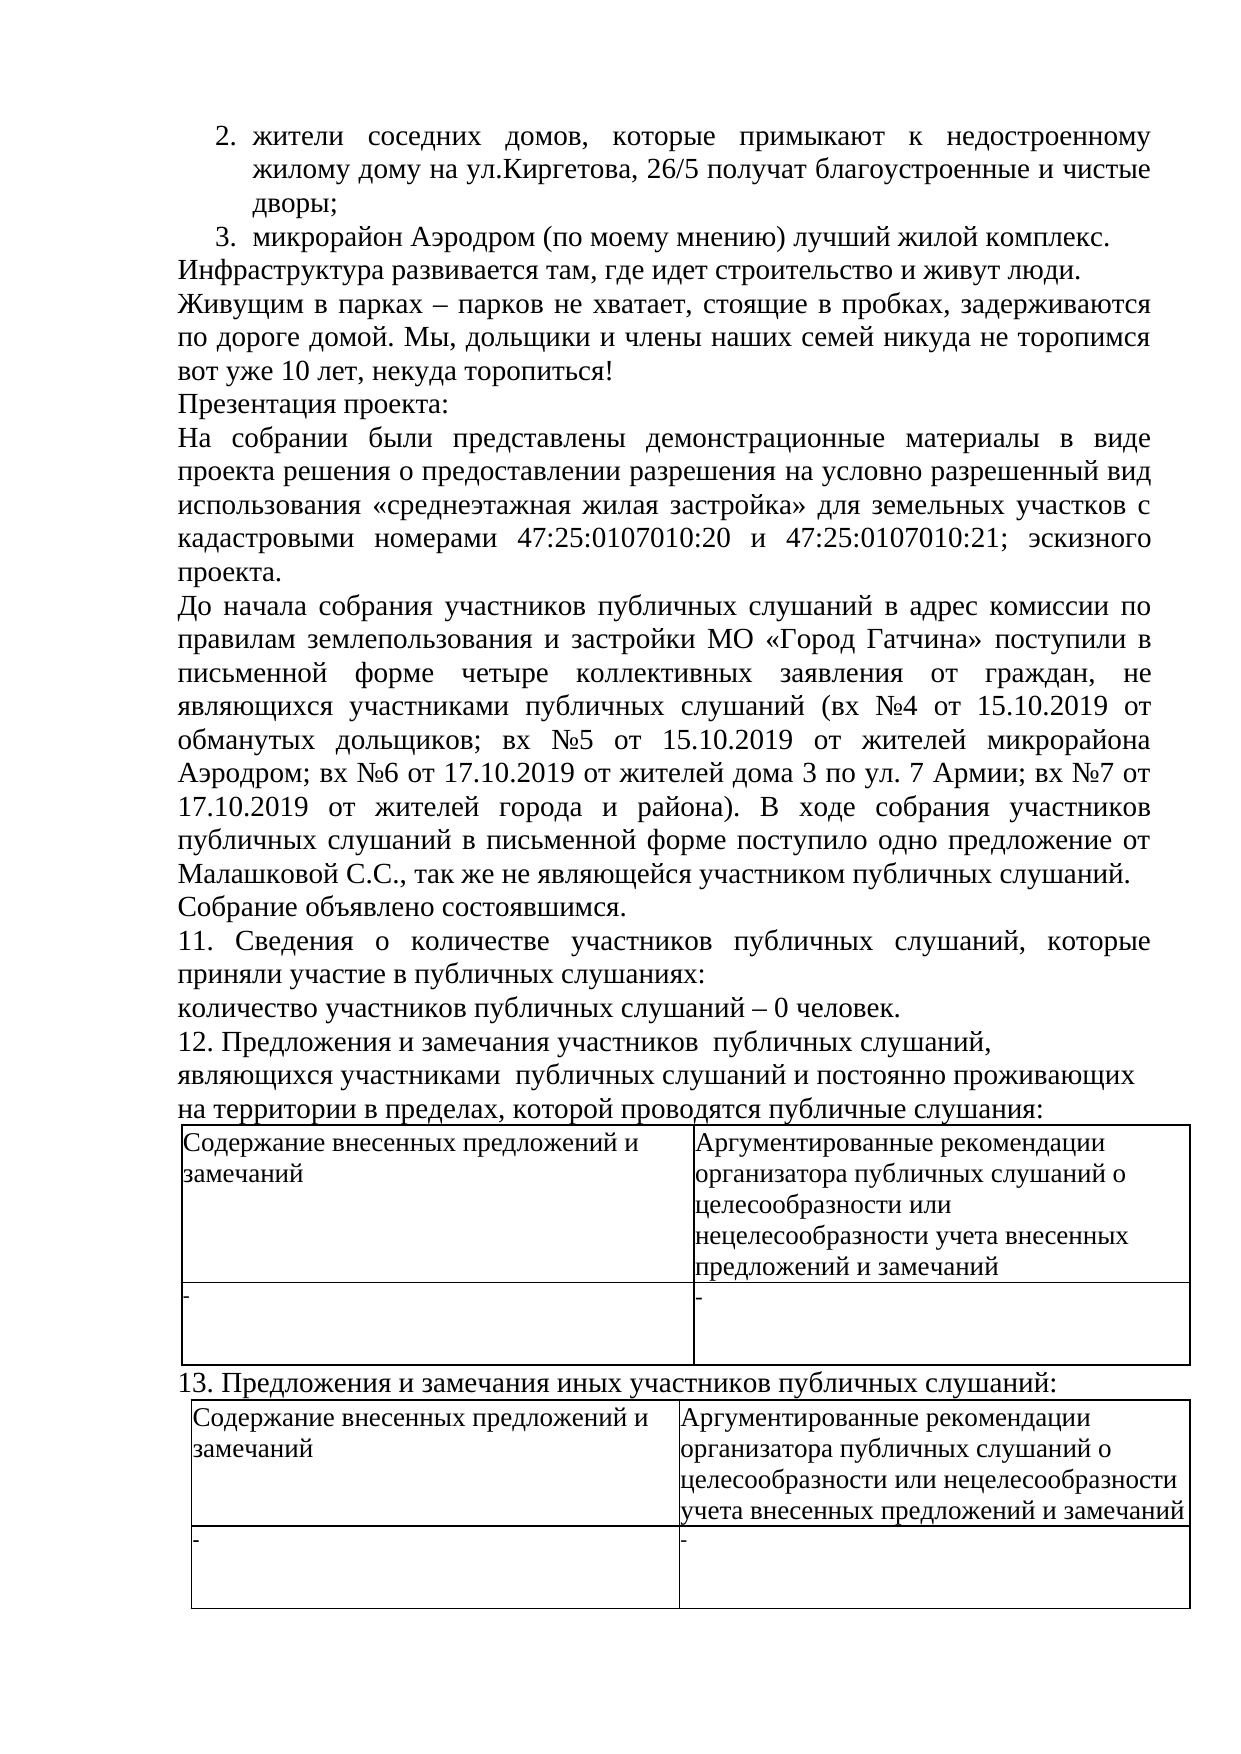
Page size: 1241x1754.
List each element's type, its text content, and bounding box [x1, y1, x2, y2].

list жители соседних домов, которые примыкают к недостроенному жилому дому на ул.Киргетова, 26/5 получат благоустроенные и чистые дворы; [215, 118, 1152, 219]
text количество участников публичных слушаний – 0 человек. [177, 990, 1152, 1024]
text 12. Предложения и замечания участников публичных слушаний, являющихся участниками публичных слушаний и постоянно проживающих на территории в пределах, которой проводятся публичные слушания: [177, 1024, 1152, 1124]
table_cell - [192, 1527, 679, 1608]
text Собрание объявлено состоявшимся. [177, 889, 1152, 923]
table_header Аргументированные рекомендации организатора публичных слушаний о целесообразности или нецелесообразности учета внесенных предложений и замечаний [695, 1126, 1189, 1282]
table_cell - [680, 1527, 1189, 1608]
text Презентация проекта: [177, 386, 1152, 420]
table_cell - [183, 1283, 693, 1364]
text Инфраструктура развивается там, где идет строительство и живут люди. [177, 252, 1152, 286]
text 13. Предложения и замечания иных участников публичных слушаний: [177, 1366, 1152, 1399]
table_header Содержание внесенных предложений и замечаний [183, 1126, 693, 1282]
table_header Аргументированные рекомендации организатора публичных слушаний о целесообразности или нецелесообразности учета внесенных предложений и замечаний [680, 1401, 1189, 1525]
text На собрании были представлены демонстрационные материалы в виде проекта решения о предоставлении разрешения на условно разрешенный вид использования «среднеэтажная жилая застройка» для земельных участков с кадастровыми номерами 47:25:0107010:20 и 47:25:0107010:21; эскизного проекта. [177, 420, 1152, 588]
table_header Содержание внесенных предложений и замечаний [192, 1401, 679, 1525]
text 11. Сведения о количестве участников публичных слушаний, которые приняли участие в публичных слушаниях: [177, 923, 1152, 990]
list До начала собрания участников публичных слушаний в адрес комиссии по правилам землепользования и застройки МО «Город Гатчина» поступили в письменной форме четыре коллективных заявления от граждан, не являющихся участниками публичных слушаний (вх №4 от 15.10.2019 от обманутых дольщиков; вх №5 от 15.10.2019 от жителей микрорайона Аэродром; вх №6 от 17.10.2019 от жителей дома 3 по ул. 7 Армии; вх №7 от 17.10.2019 от жителей города и района). В ходе собрания участников публичных слушаний в письменной форме поступило одно предложение от Малашковой С.С., так же не являющейся участником публичных слушаний. [177, 588, 1152, 889]
list микрорайон Аэродром (по моему мнению) лучший жилой комплекс. [215, 219, 1152, 252]
table_cell - [695, 1283, 1189, 1364]
text Живущим в парках – парков не хватает, стоящие в пробках, задерживаются по дороге домой. Мы, дольщики и члены наших семей никуда не торопимся вот уже 10 лет, некуда торопиться! [177, 286, 1152, 386]
